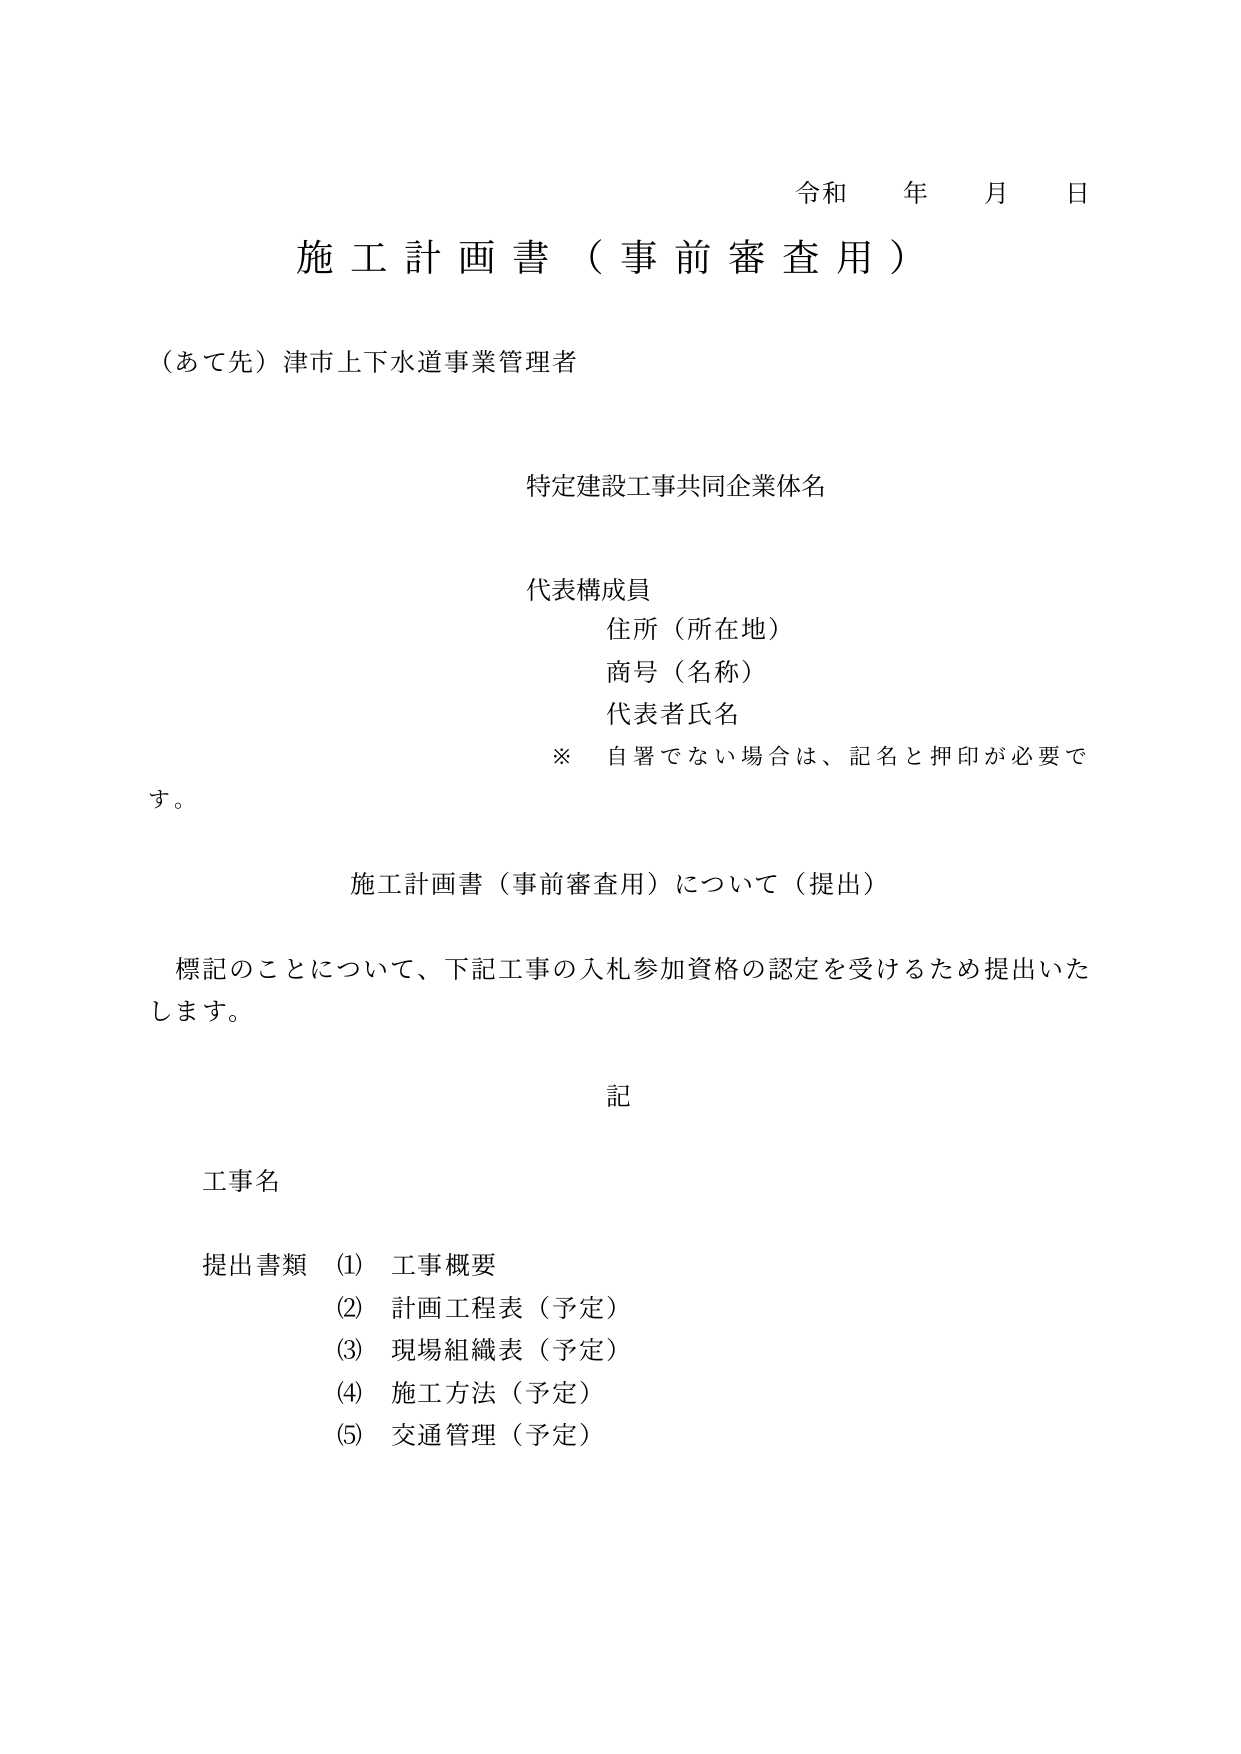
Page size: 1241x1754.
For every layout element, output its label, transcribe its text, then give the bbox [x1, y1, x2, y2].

text 施工計画書（事前審査用）について（提出） [148, 861, 1092, 904]
text 提出書類 ⑴ 工事概要 [148, 1243, 1092, 1285]
text 施工計画書（事前審査用） [148, 212, 1092, 297]
text ⑷ 施工方法（予定） [148, 1370, 1092, 1412]
text （あて先）津市上下水道事業管理者 [148, 340, 1092, 382]
text 工事名 [148, 1158, 1092, 1200]
text 代表者氏名 [148, 692, 1092, 734]
text 住所（所在地） [148, 607, 1092, 649]
text ⑶ 現場組織表（予定） [148, 1328, 1092, 1370]
text ⑸ 交通管理（予定） [148, 1412, 1092, 1455]
text 標記のことについて、下記工事の入札参加資格の認定を受けるため提出いたします。 [148, 946, 1092, 1031]
text 記 [148, 1073, 1092, 1116]
text 令和 年 月 日 [148, 170, 1092, 212]
text ⑵ 計画工程表（予定） [148, 1285, 1092, 1328]
text ※ 自署でない場合は、記名と押印が必要です。 [148, 734, 1092, 819]
text 代表構成員 [148, 571, 1092, 607]
text 特定建設工事共同企業体名 [148, 467, 1092, 503]
text 商号（名称） [148, 649, 1092, 692]
